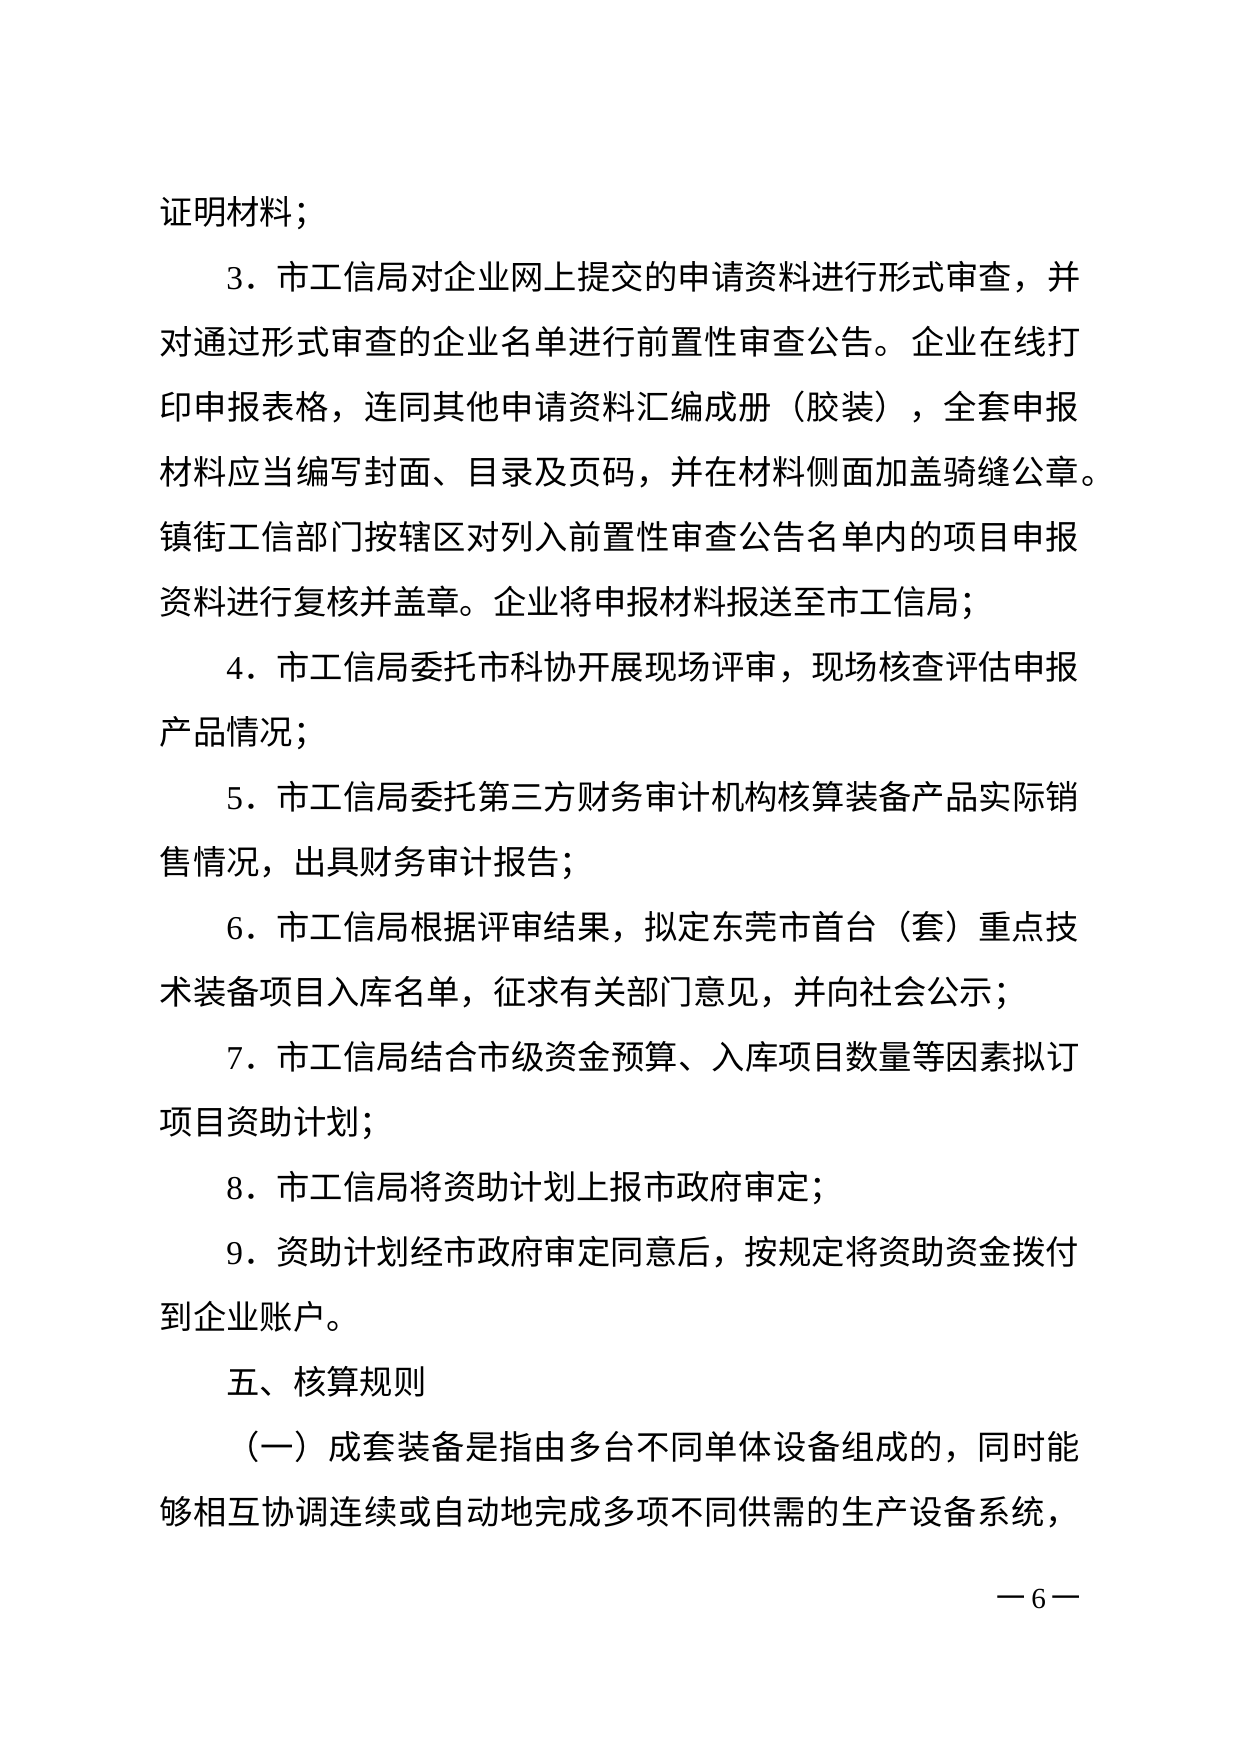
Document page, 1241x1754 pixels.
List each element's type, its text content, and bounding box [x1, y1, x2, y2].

text 4．市工信局委托市科协开展现场评审，现场核查评估申报产品情况； [159, 632, 1081, 762]
text 五、核算规则 [159, 1347, 1081, 1412]
text 8．市工信局将资助计划上报市政府审定； [159, 1152, 1081, 1217]
text 3．市工信局对企业网上提交的申请资料进行形式审查，并对通过形式审查的企业名单进行前置性审查公告。企业在线打印申报表格，连同其他申请资料汇编成册（胶装），全套申报材料应当编写封面、目录及页码，并在材料侧面加盖骑缝公章。镇街工信部门按辖区对列入前置性审查公告名单内的项目申报资料进行复核并盖章。企业将申报材料报送至市工信局； [159, 242, 1081, 632]
text 7．市工信局结合市级资金预算、入库项目数量等因素拟订项目资助计划； [159, 1022, 1081, 1152]
text 6．市工信局根据评审结果，拟定东莞市首台（套）重点技术装备项目入库名单，征求有关部门意见，并向社会公示； [159, 892, 1081, 1022]
text 5．市工信局委托第三方财务审计机构核算装备产品实际销售情况，出具财务审计报告； [159, 762, 1081, 892]
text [159, 177, 1081, 242]
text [159, 1412, 1081, 1542]
text 9．资助计划经市政府审定同意后，按规定将资助资金拨付到企业账户。 [159, 1217, 1081, 1347]
